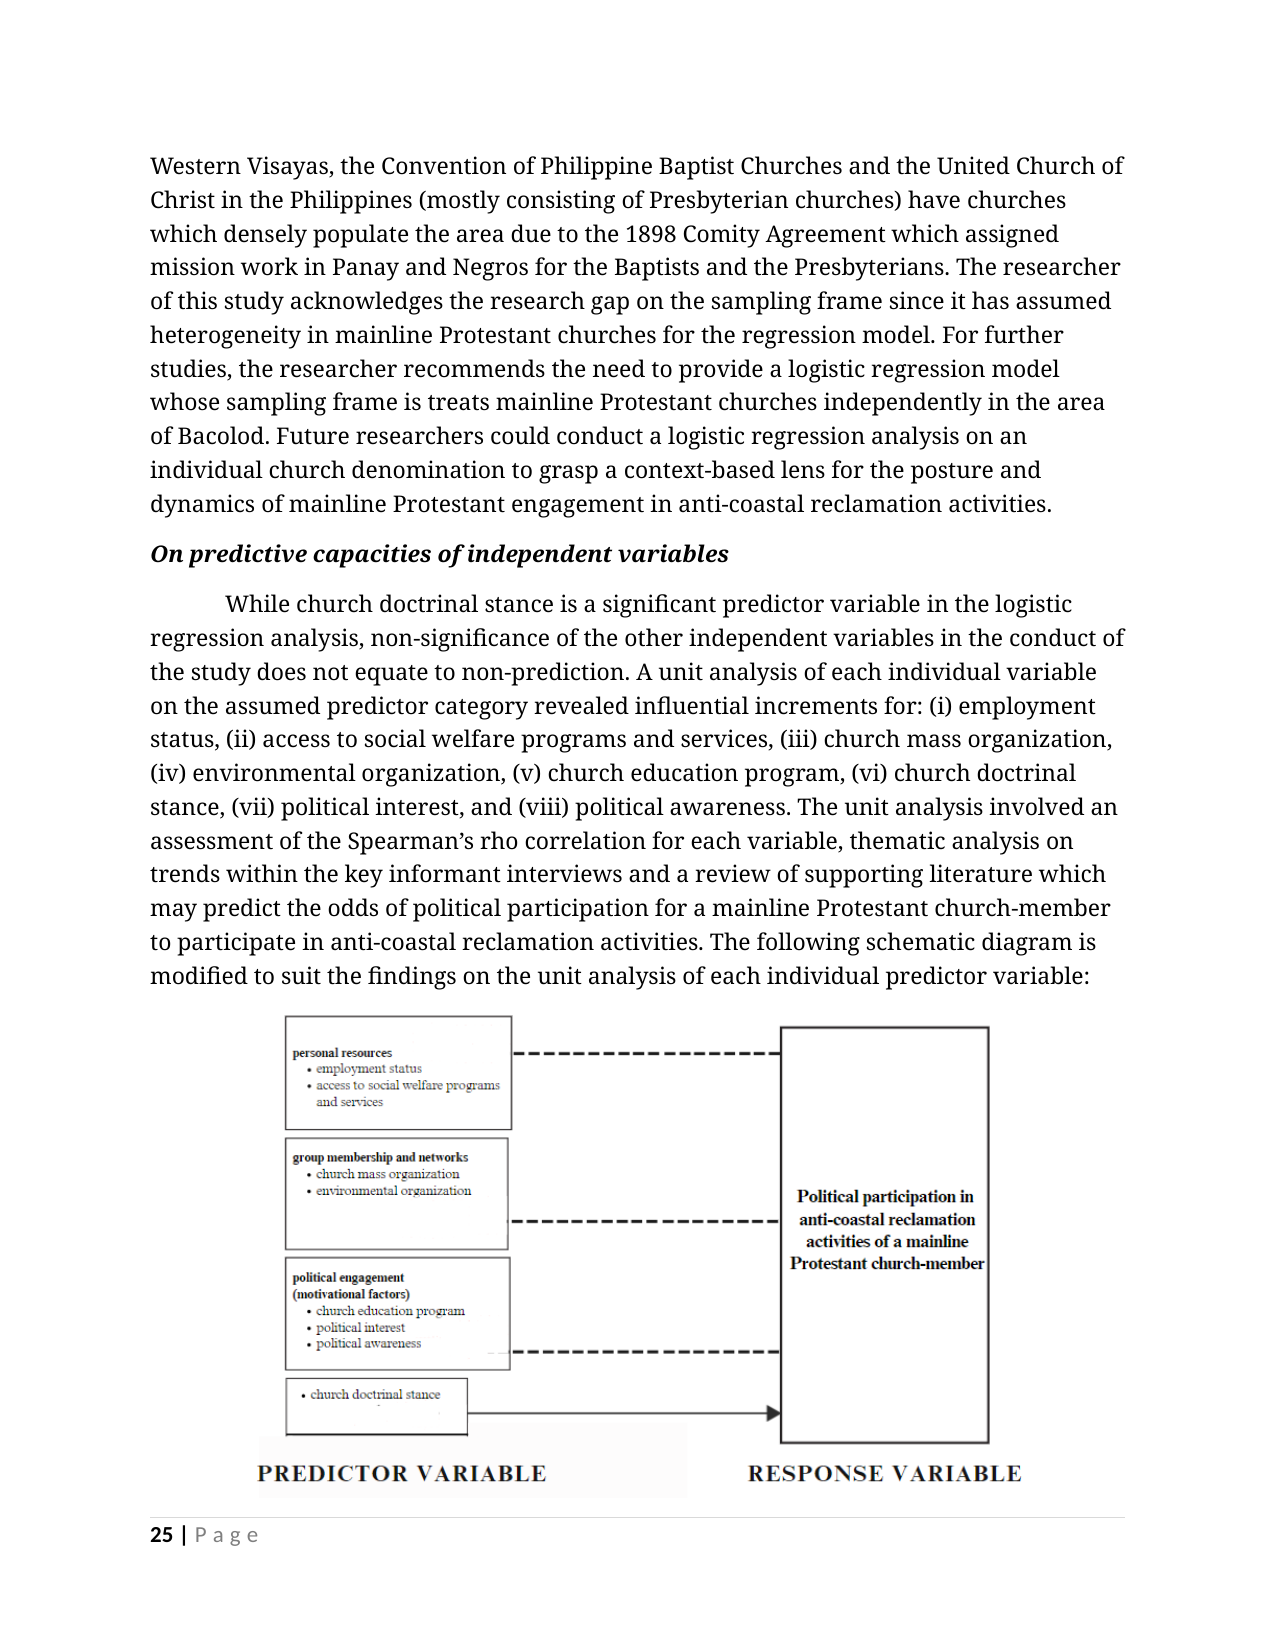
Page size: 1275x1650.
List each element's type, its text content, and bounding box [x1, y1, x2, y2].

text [150, 150, 1125, 519]
text While church doctrinal stance is a significant predictor variable in the logistic regression analysis, non-significance of the other independent variables in the conduct of the study does not equate to non-prediction. A unit analysis of each individual variable on the assumed predictor category revealed influential increments for: (i) employment status, (ii) access to social welfare programs and services, (iii) church mass organization, (iv) environmental organization, (v) church education program, (vi) church doctrinal stance, (vii) political interest, and (viii) political awareness. The unit analysis involved an assessment of the Spearman’s rho correlation for each variable, thematic analysis on trends within the key informant interviews and a review of supporting literature which may predict the odds of political participation for a mainline Protestant church-member to participate in anti-coastal reclamation activities. The following schematic diagram is modified to suit the findings on the unit analysis of each individual predictor variable: [150, 588, 1125, 991]
text On predictive capacities of independent variables [150, 538, 1125, 569]
